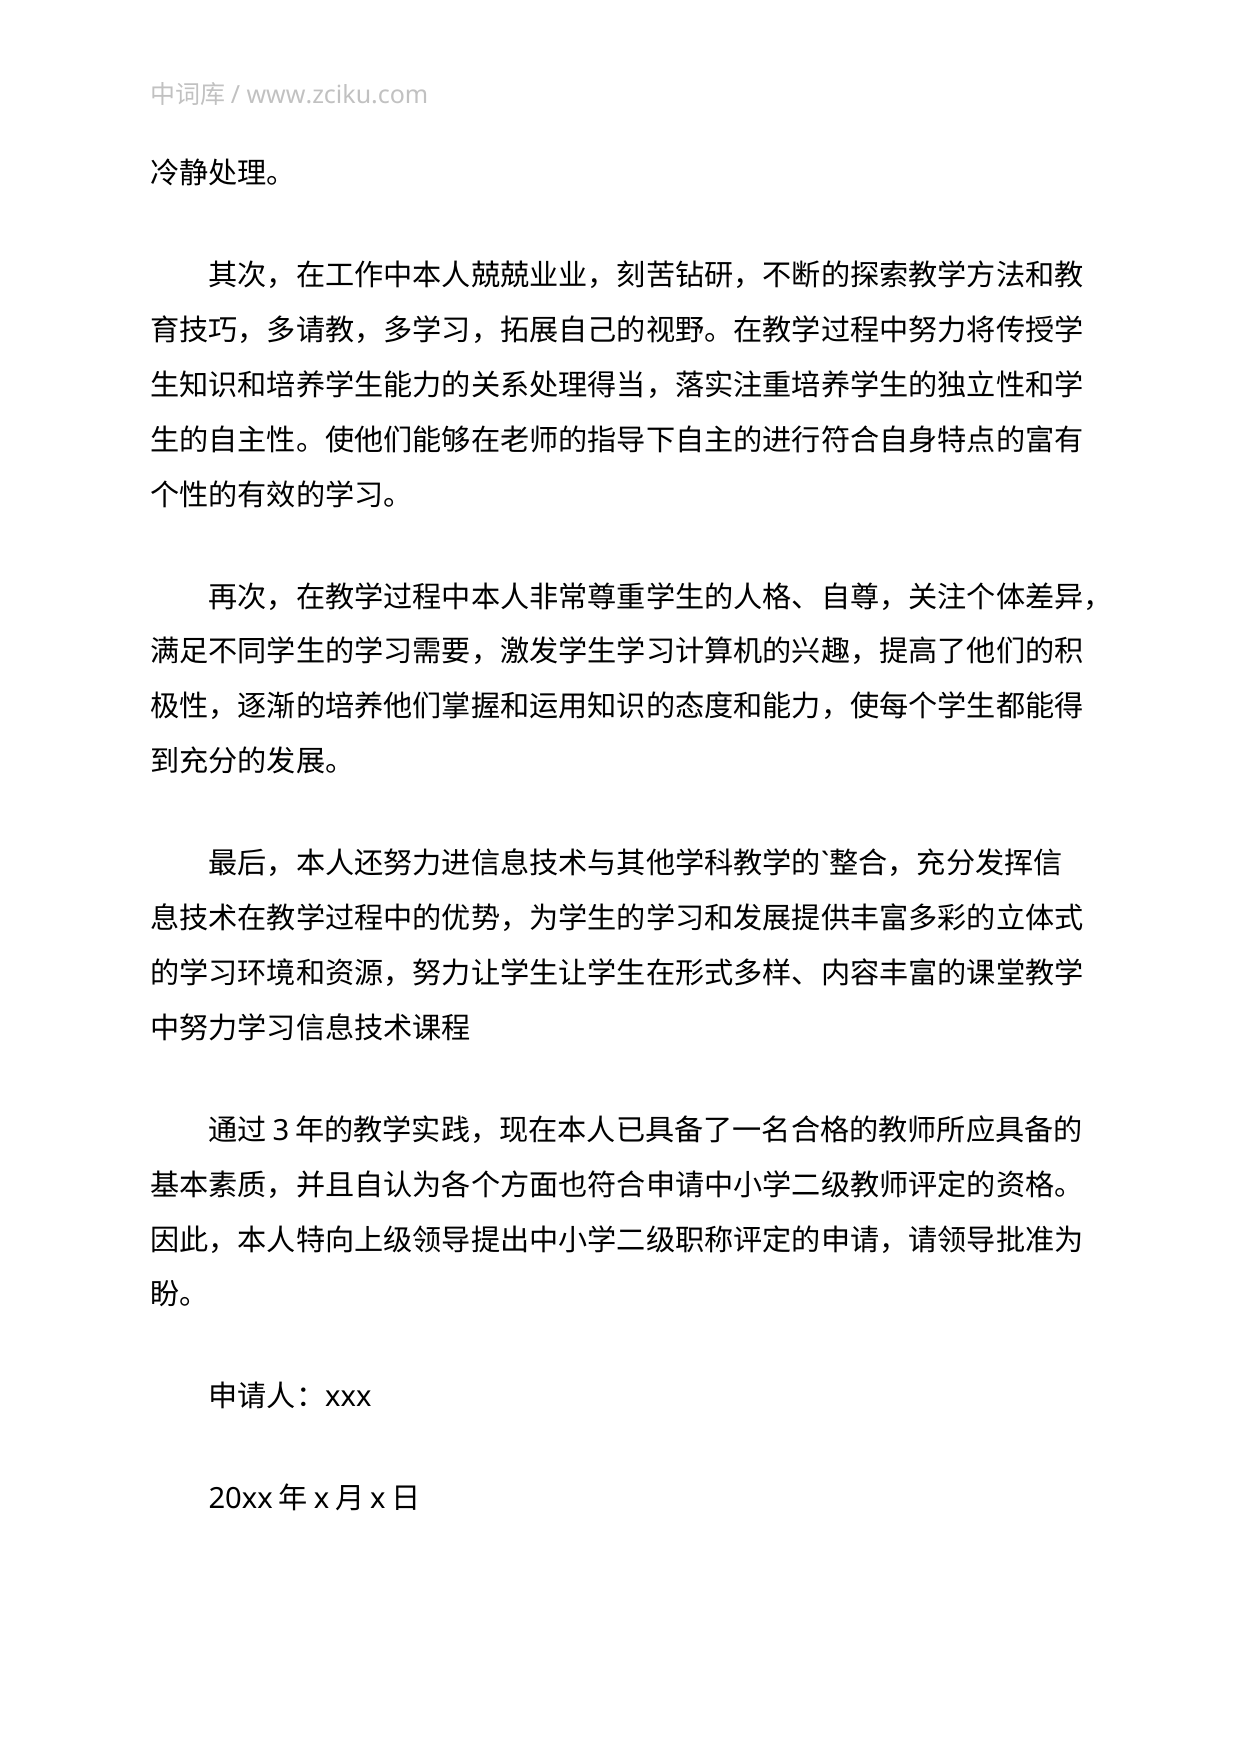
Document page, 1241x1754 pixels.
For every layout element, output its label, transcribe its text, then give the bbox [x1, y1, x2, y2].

text 其次，在工作中本人兢兢业业，刻苦钻研，不断的探索教学方法和教育技巧，多请教，多学习，拓展自己的视野。在教学过程中努力将传授学生知识和培养学生能力的关系处理得当，落实注重培养学生的独立性和学生的自主性。使他们能够在老师的指导下自主的进行符合自身特点的富有个性的有效的学习。 [150, 252, 1090, 514]
text 申请人：xxx [150, 1373, 1090, 1415]
text 20xx年x月x日 [150, 1475, 1090, 1517]
text 最后，本人还努力进信息技术与其他学科教学的`整合，充分发挥信息技术在教学过程中的优势，为学生的学习和发展提供丰富多彩的立体式的学习环境和资源，努力让学生让学生在形式多样、内容丰富的课堂教学中努力学习信息技术课程 [150, 839, 1090, 1047]
text 再次，在教学过程中本人非常尊重学生的人格、自尊，关注个体差异，满足不同学生的学习需要，激发学生学习计算机的兴趣，提高了他们的积极性，逐渐的培养他们掌握和运用知识的态度和能力，使每个学生都能得到充分的发展。 [150, 573, 1090, 780]
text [150, 150, 1090, 192]
text 通过3年的教学实践，现在本人已具备了一名合格的教师所应具备的基本素质，并且自认为各个方面也符合申请中小学二级教师评定的资格。因此，本人特向上级领导提出中小学二级职称评定的申请，请领导批准为盼。 [150, 1106, 1090, 1313]
